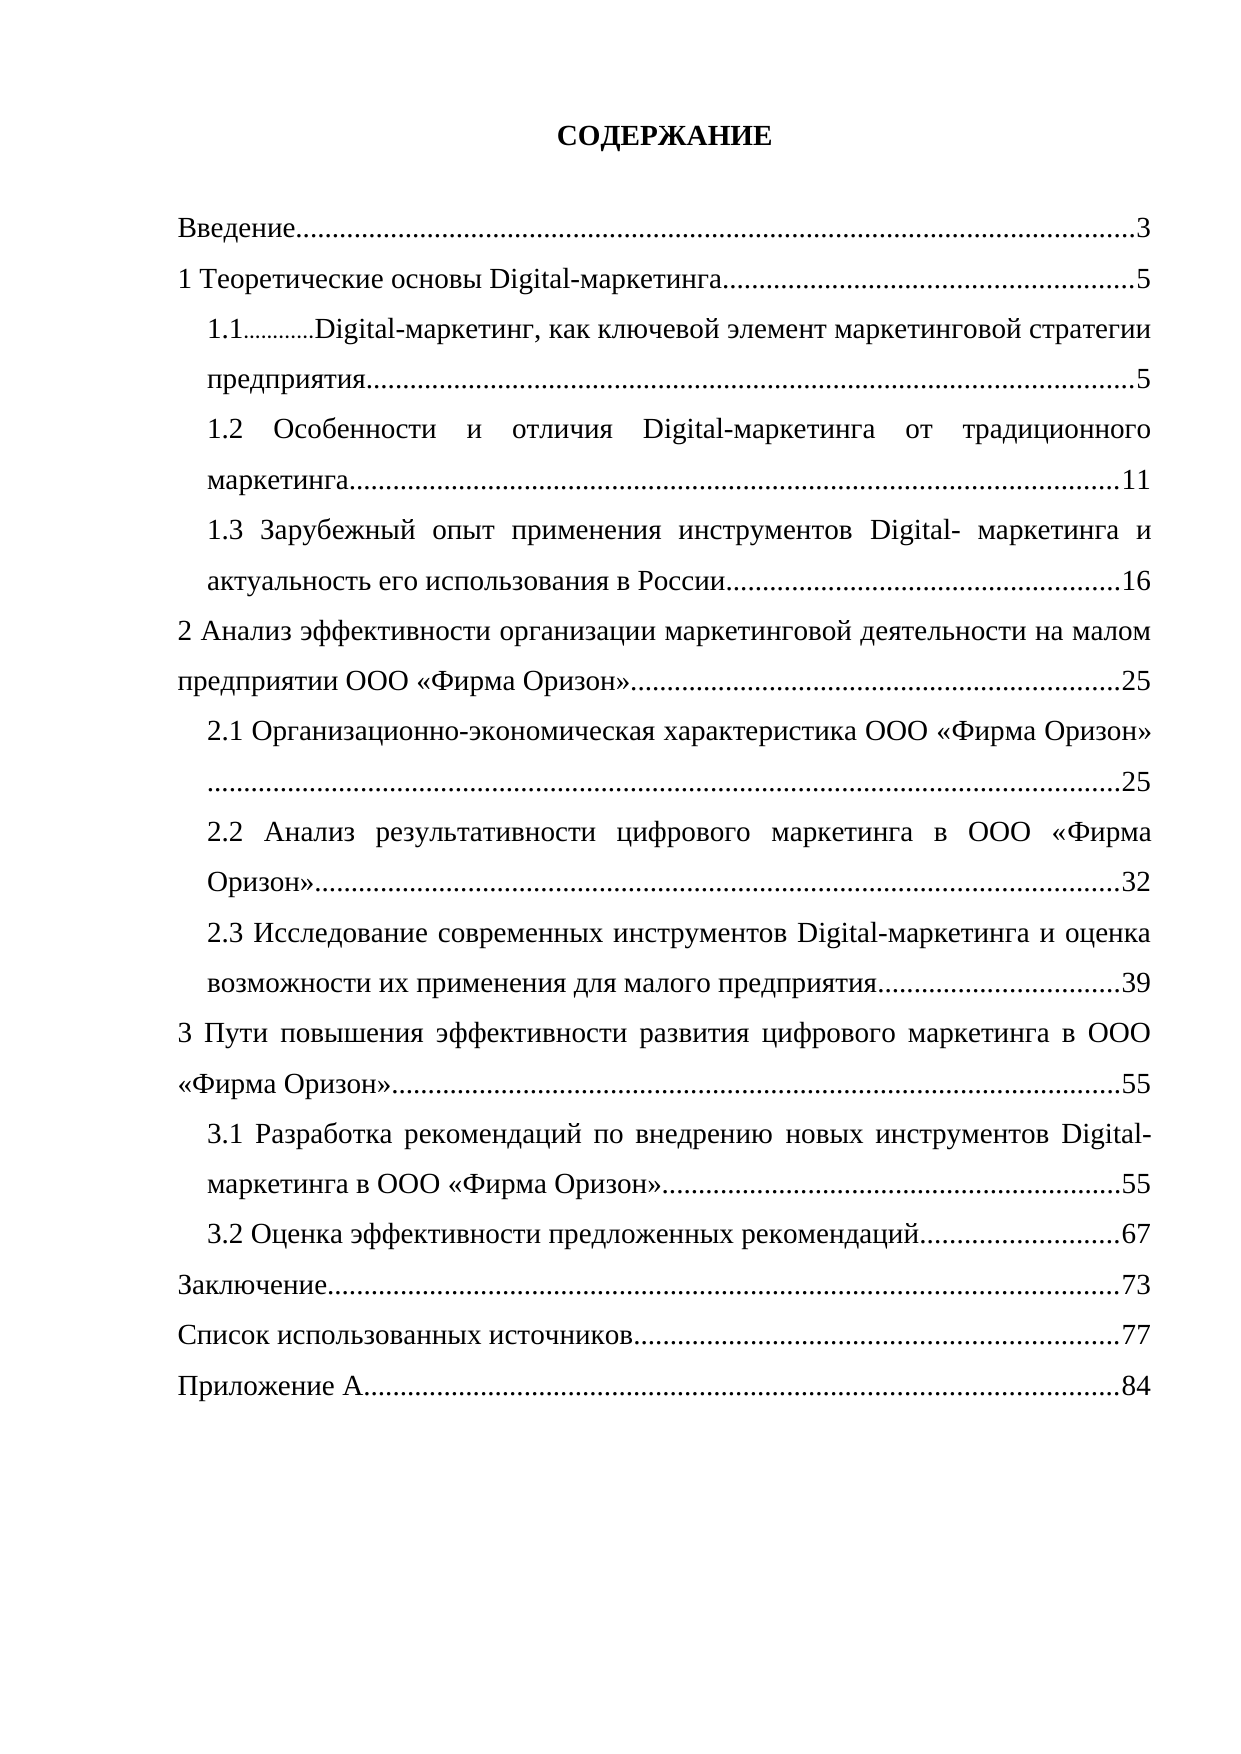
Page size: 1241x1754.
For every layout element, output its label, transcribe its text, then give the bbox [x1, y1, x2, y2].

text СОДЕРЖАНИЕ [177, 118, 1152, 152]
